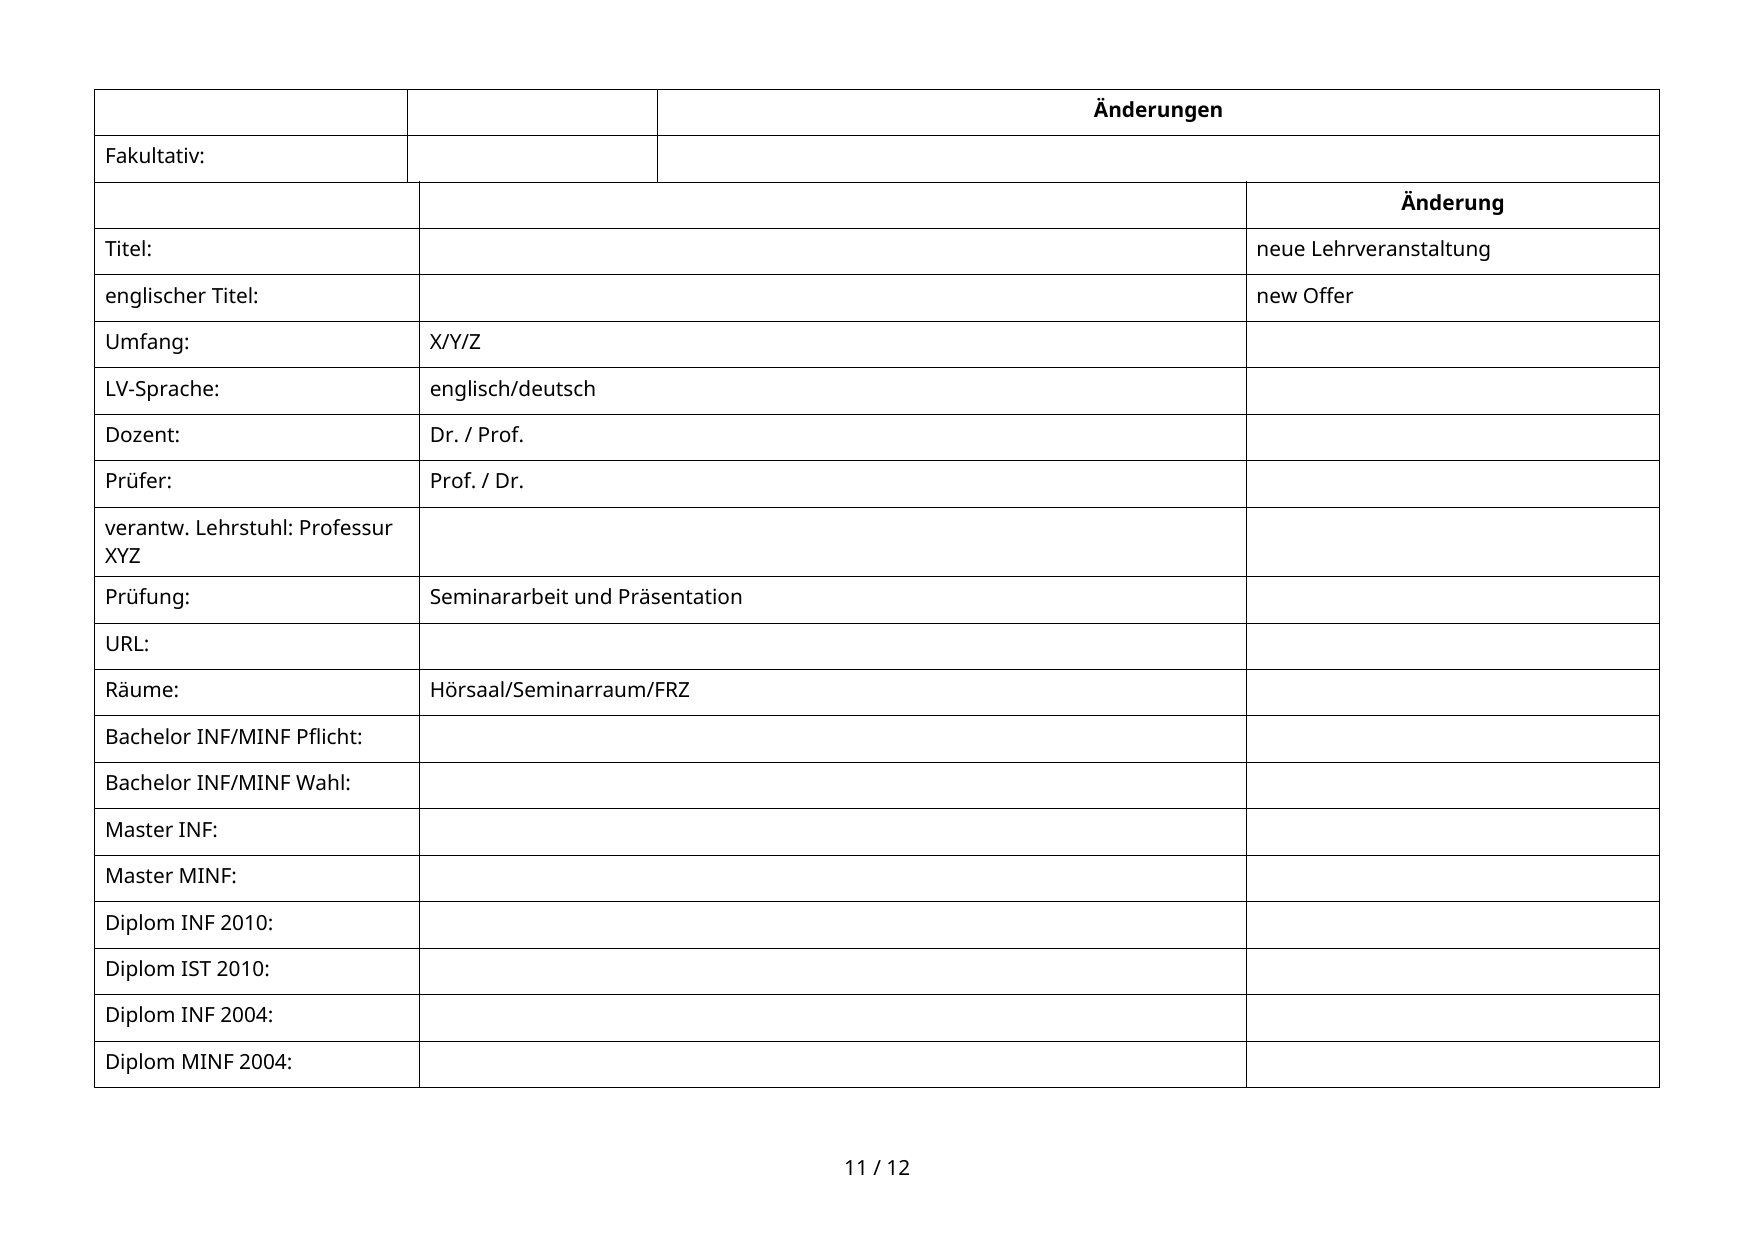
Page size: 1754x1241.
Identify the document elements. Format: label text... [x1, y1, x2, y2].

table_cell [1247, 415, 1659, 460]
table_cell Diplom INF 2010: [95, 902, 419, 948]
table_cell [420, 229, 1246, 274]
table_cell [1247, 461, 1659, 507]
table_cell [1247, 577, 1659, 622]
table_header Änderung [1247, 183, 1659, 228]
table_cell Bachelor INF/MINF Pflicht: [95, 716, 419, 762]
table_cell [1247, 856, 1659, 901]
table_header [408, 90, 657, 135]
table_header [420, 183, 1246, 228]
table_cell [1247, 995, 1659, 1041]
table_cell englischer Titel: [95, 275, 419, 321]
table_cell Prüfung: [95, 577, 419, 622]
table_cell [420, 902, 1246, 948]
table_cell [658, 136, 1659, 181]
table_cell [1247, 670, 1659, 715]
table_cell [420, 508, 1246, 576]
table_cell [1247, 949, 1659, 994]
table_cell verantw. Lehrstuhl: Professur XYZ [95, 508, 419, 576]
table_cell Master MINF: [95, 856, 419, 901]
table_cell X/Y/Z [420, 322, 1246, 367]
table_cell [420, 949, 1246, 994]
table_cell URL: [95, 624, 419, 669]
table_cell neue Lehrveranstaltung [1247, 229, 1659, 274]
table_cell Räume: [95, 670, 419, 715]
table_cell [420, 1042, 1246, 1087]
table_cell Diplom INF 2004: [95, 995, 419, 1041]
table_cell [420, 809, 1246, 855]
table_header [95, 90, 407, 135]
table_cell [1247, 322, 1659, 367]
table_cell [1247, 508, 1659, 576]
table_cell Hörsaal/Seminarraum/FRZ [420, 670, 1246, 715]
table_cell Prof. / Dr. [420, 461, 1246, 507]
table_cell Diplom IST 2010: [95, 949, 419, 994]
table_cell Titel: [95, 229, 419, 274]
table_cell [1247, 716, 1659, 762]
table_cell [420, 716, 1246, 762]
table_cell Seminararbeit und Präsentation [420, 577, 1246, 622]
table_cell Dr. / Prof. [420, 415, 1246, 460]
table_cell Diplom MINF 2004: [95, 1042, 419, 1087]
table_cell Prüfer: [95, 461, 419, 507]
table_cell LV-Sprache: [95, 368, 419, 414]
table_cell [420, 624, 1246, 669]
table_cell [1247, 368, 1659, 414]
table_cell [420, 856, 1246, 901]
table_cell [420, 763, 1246, 808]
table_cell Bachelor INF/MINF Wahl: [95, 763, 419, 808]
table_cell [1247, 763, 1659, 808]
table_cell [1247, 809, 1659, 855]
table_cell [420, 995, 1246, 1041]
table_header [95, 183, 419, 228]
table_cell new Offer [1247, 275, 1659, 321]
table_cell [1247, 902, 1659, 948]
table_cell Master INF: [95, 809, 419, 855]
table_cell [408, 136, 657, 181]
table_cell [420, 275, 1246, 321]
table_cell [1247, 624, 1659, 669]
table_cell Fakultativ: [95, 136, 407, 181]
table_header Änderungen [658, 90, 1659, 135]
table_cell Dozent: [95, 415, 419, 460]
table_cell englisch/deutsch [420, 368, 1246, 414]
table_cell [1247, 1042, 1659, 1087]
table_cell Umfang: [95, 322, 419, 367]
